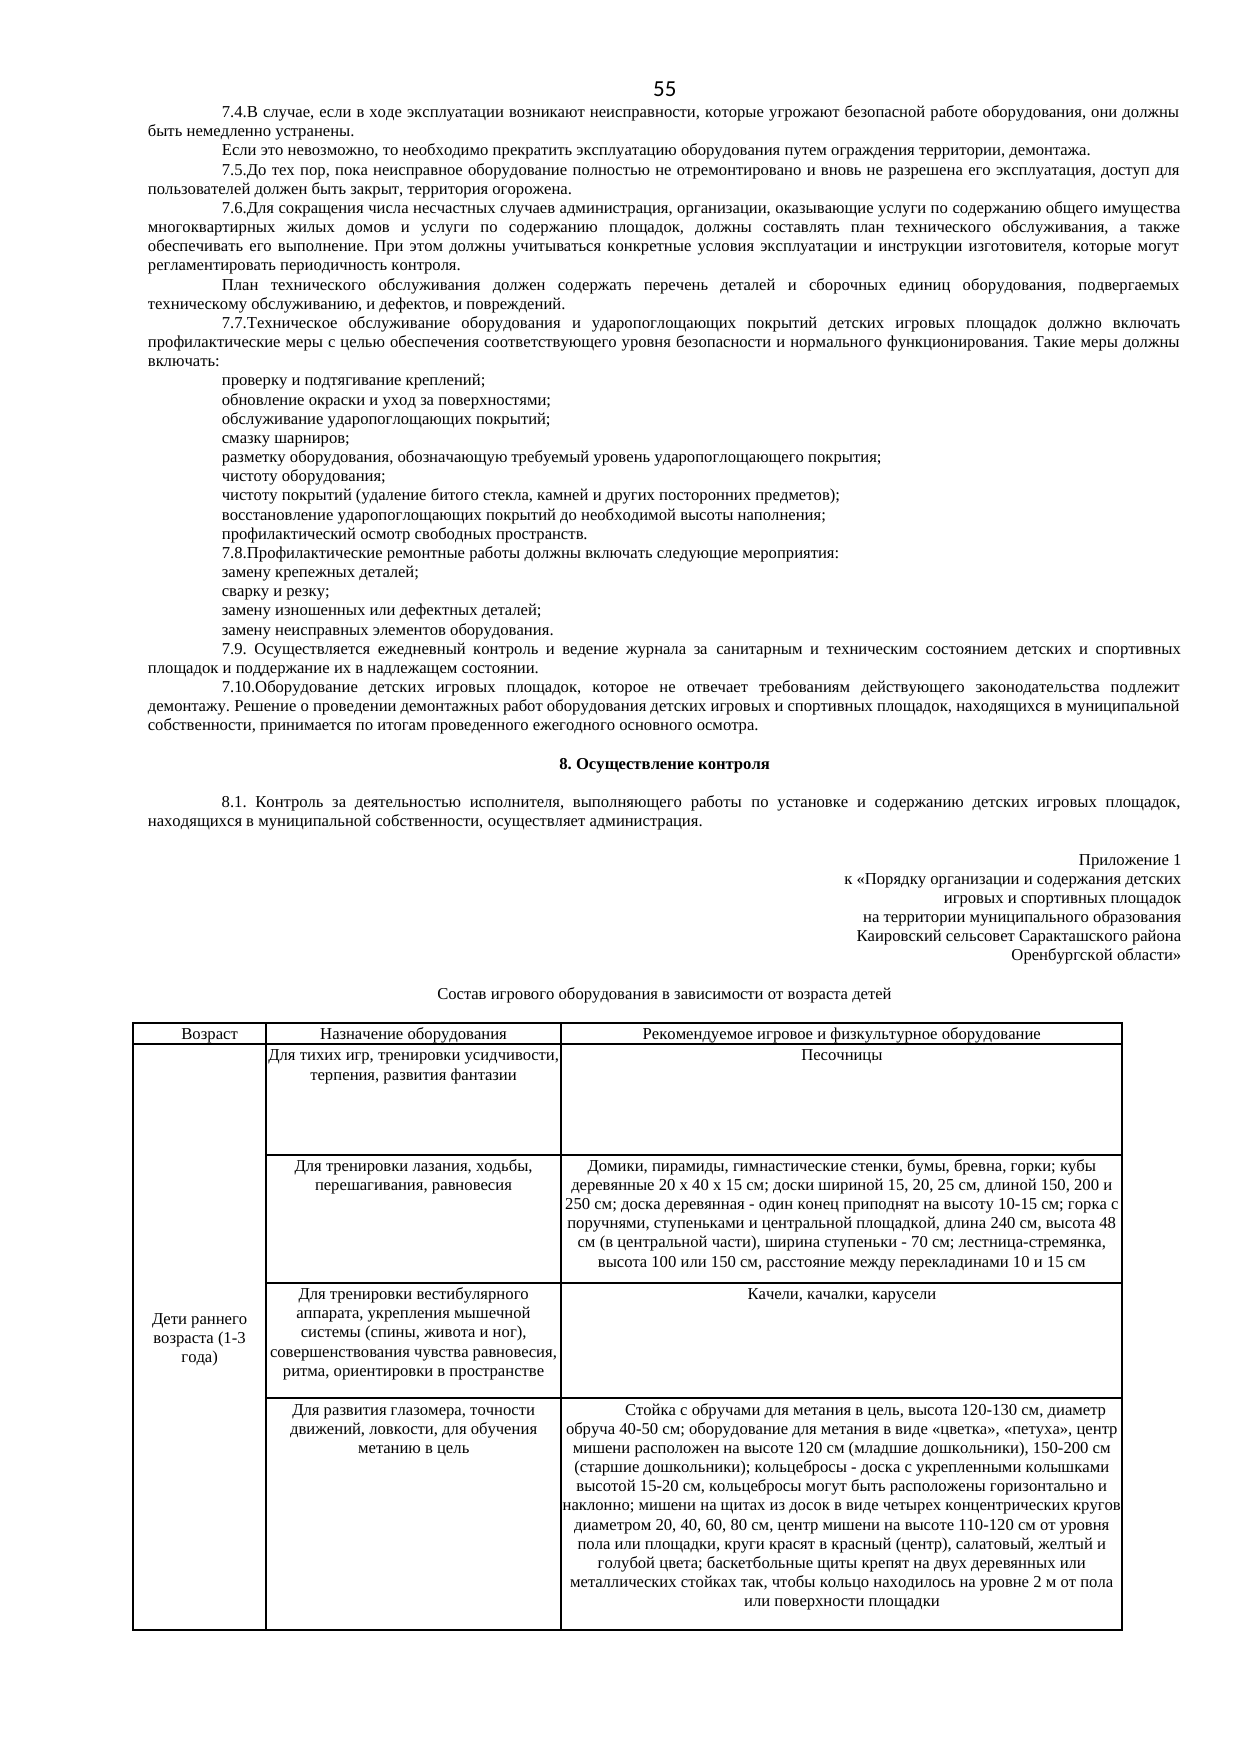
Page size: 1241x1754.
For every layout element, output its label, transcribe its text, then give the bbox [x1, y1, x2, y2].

text к «Порядку организации и содержания детских [148, 868, 1181, 888]
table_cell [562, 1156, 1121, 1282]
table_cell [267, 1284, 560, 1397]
text 7.8.Профилактические ремонтные работы должны включать следующие мероприятия: [148, 543, 1181, 562]
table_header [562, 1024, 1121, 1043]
text проверку и подтягивание креплений; [148, 370, 1181, 389]
text 7.7.Техническое обслуживание оборудования и ударопоглощающих покрытий детских игровых площадок должно включать профилактические меры с целью обеспечения соответствующего уровня безопасности и нормального функционирования. Такие меры должны включать: [148, 313, 1181, 370]
text разметку оборудования, обозначающую требуемый уровень ударопоглощающего покрытия; [148, 447, 1181, 466]
text замену изношенных или дефектных деталей; [148, 600, 1181, 619]
text План технического обслуживания должен содержать перечень деталей и сборочных единиц оборудования, подвергаемых техническому обслуживанию, и дефектов, и повреждений. [148, 274, 1181, 313]
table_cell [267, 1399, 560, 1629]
text обновление окраски и уход за поверхностями; [148, 389, 1181, 408]
text 8.1. Контроль за деятельностью исполнителя, выполняющего работы по установке и содержанию детских игровых площадок, находящихся в муниципальной собственности, осуществляет администрация. [148, 792, 1181, 830]
text Приложение 1 [827, 849, 1181, 868]
text Состав игрового оборудования в зависимости от возраста детей [148, 983, 1181, 1003]
text чистоту покрытий (удаление битого стекла, камней и других посторонних предметов); [148, 485, 1181, 504]
text Если это невозможно, то необходимо прекратить эксплуатацию оборудования путем ограждения территории, демонтажа. [148, 140, 1181, 159]
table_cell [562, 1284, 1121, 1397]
text замену крепежных деталей; [148, 562, 1181, 581]
text 7.9. Осуществляется ежедневный контроль и ведение журнала за санитарным и техническим состоянием детских и спортивных площадок и поддержание их в надлежащем состоянии. [148, 638, 1181, 677]
text обслуживание ударопоглощающих покрытий; [148, 408, 1181, 428]
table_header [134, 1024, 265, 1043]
text 7.5.До тех пор, пока неисправное оборудование полностью не отремонтировано и вновь не разрешена его эксплуатация, доступ для пользователей должен быть закрыт, территория огорожена. [148, 159, 1181, 198]
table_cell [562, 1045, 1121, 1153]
text 8. Осуществление контроля [148, 753, 1181, 773]
text чистоту оборудования; [148, 466, 1181, 485]
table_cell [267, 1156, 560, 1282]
text профилактический осмотр свободных пространств. [148, 523, 1181, 543]
text восстановление ударопоглощающих покрытий до необходимой высоты наполнения; [148, 504, 1181, 523]
text 7.10.Оборудование детских игровых площадок, которое не отвечает требованиям действующего законодательства подлежит демонтажу. Решение о проведении демонтажных работ оборудования детских игровых и спортивных площадок, находящихся в муниципальной собственности, принимается по итогам проведенного ежегодного основного осмотра. [148, 677, 1181, 734]
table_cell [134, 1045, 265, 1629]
text замену неисправных элементов оборудования. [148, 619, 1181, 638]
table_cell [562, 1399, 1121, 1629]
text 7.4.В случае, если в ходе эксплуатации возникают неисправности, которые угрожают безопасной работе оборудования, они должны быть немедленно устранены. [148, 102, 1181, 140]
text Каировский сельсовет Саракташского района [148, 926, 1181, 945]
text смазку шарниров; [148, 428, 1181, 447]
text сварку и резку; [148, 581, 1181, 600]
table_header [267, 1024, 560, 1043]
text на территории муниципального образования [148, 907, 1181, 926]
text 7.6.Для сокращения числа несчастных случаев администрация, организации, оказывающие услуги по содержанию общего имущества многоквартирных жилых домов и услуги по содержанию площадок, должны составлять план технического обслуживания, а также обеспечивать его выполнение. При этом должны учитываться конкретные условия эксплуатации и инструкции изготовителя, которые могут регламентировать периодичность контроля. [148, 198, 1181, 274]
text Оренбургской области» [148, 945, 1181, 964]
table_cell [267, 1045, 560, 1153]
text игровых и спортивных площадок [148, 888, 1181, 907]
